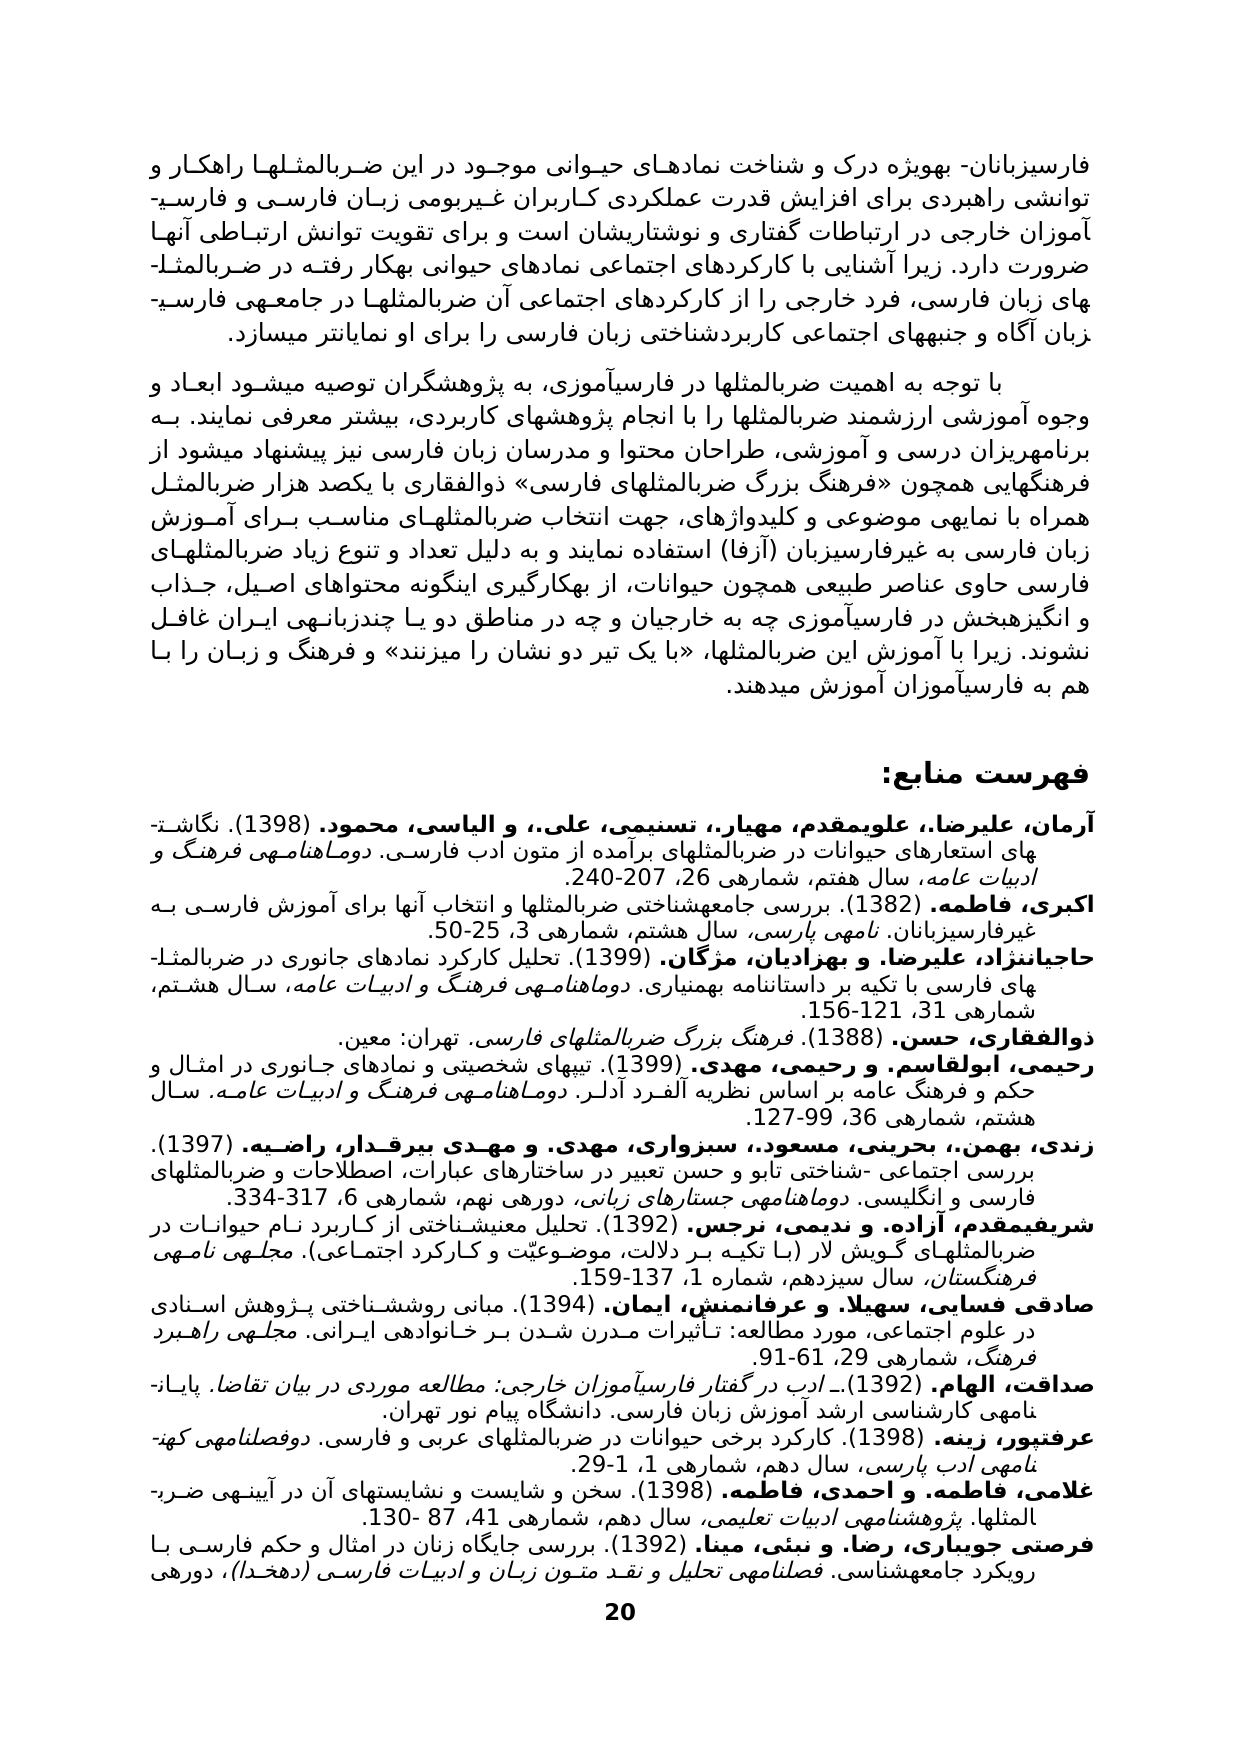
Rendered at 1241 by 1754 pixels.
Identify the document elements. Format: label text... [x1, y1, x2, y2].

text اکبری، فاطمه. (1382). بررسی جامعهشناختی ضربالمثلها و انتخاب آنها برای آموزش فارسی به غیرفارسیزبانان. نامهی پارسی، سال هشتم، شمارهی 3، 25-50. [150, 891, 1095, 944]
text حاجیاننژاد، علیرضا. و بهزادیان، مژگان. (1399). تحلیل کارکرد نمادهای جانوری در ضربالمثلهای فارسی با تکیه بر داستاننامه بهمنیاری. دوماهنامهی فرهنگ و ادبیات عامه، سال هشتم، شمارهی 31، 121-156. [150, 944, 1095, 1024]
text شریفیمقدم، آزاده. و ندیمی، نرجس. (1392). تحلیل معنیشناختی از کاربرد نام حیوانات در ضربالمثلهای گویش لار (با تکیه بر دلالت، موضوعیّت و کارکرد اجتماعی). مجلهی نامهی فرهنگستان، سال سیزدهم، شماره 1، 137-159. [150, 1211, 1095, 1291]
text عرفتپور، زینه. (1398). کارکرد برخی حیوانات در ضربالمثلهای عربی و فارسی. دوفصلنامهی کهننامهی ادب پارسی، سال دهم، شمارهی 1، 1-29. [150, 1424, 1095, 1477]
text ذوالفقاری، حسن. (1388). فرهنگ بزرگ ضربالمثلهای فارسی. تهران: معین. [150, 1024, 1095, 1051]
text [150, 1531, 1095, 1584]
text زندی، بهمن.، بحرینی، مسعود.، سبزواری، مهدی. و مهدی بیرقدار، راضیه. (1397). بررسی اجتماعی -شناختی تابو و حسن تعبیر در ساختارهای عبارات، اصطلاحات و ضربالمثلهای فارسی و انگلیسی. دوماهنامهی جستارهای زبانی، دورهی نهم، شمارهی 6، 317-334. [150, 1131, 1095, 1211]
text رحیمی، ابولقاسم. و رحیمی، مهدی. (1399). تیپهای شخصیتی و نمادهای جانوری در امثال و حکم و فرهنگ عامه بر اساس نظریه آلفرد آدلر. دوماهنامهی فرهنگ و ادبیات عامه. سال هشتم، شمارهی 36، 99-127. [150, 1051, 1095, 1131]
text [150, 150, 1090, 347]
text آرمان، علیرضا.، علویمقدم، مهیار.، تسنیمی، علی.، و الیاسی، محمود. (1398). نگاشتهای استعارهای حیوانات در ضربالمثلهای برآمده از متون ادب فارسی. دوماهنامهی فرهنگ و ادبیات عامه، سال هفتم، شمارهی 26، 207-240. [150, 811, 1095, 891]
text فهرست منابع: [150, 756, 1090, 790]
text صادقی فسایی، سهیلا. و عرفانمنش، ایمان. (1394). مبانی روششناختی پژوهش اسنادی در علوم اجتماعی، مورد مطالعه: تأثیرات مدرن شدن بر خانوادهی ایرانی. مجلهی راهبرد فرهنگ، شمارهی 29، 61-91. [150, 1291, 1095, 1371]
text با توجه به اهمیت ضربالمثلها در فارسیآموزی، به پژوهشگران توصیه میشود ابعاد و وجوه آموزشی ارزشمند ضربالمثلها را با انجام پژوهشهای کاربردی، بیشتر معرفی نمایند. به برنامهریزان درسی و آموزشی، طراحان محتوا و مدرسان زبان فارسی نیز پیشنهاد میشود از فرهنگهایی همچون «فرهنگ بزرگ ضربالمثلهای فارسی» ذوالفقاری با یکصد هزار ضربالمثل همراه با نمایهی موضوعی و کلیدواژهای، جهت انتخاب ضربالمثلهای مناسب برای آموزش زبان فارسی به غیرفارسیزبان (آزفا) استفاده نمایند و به دلیل تعداد و تنوع زیاد ضربالمثلهای فارسی حاوی عناصر طبیعی همچون حیوانات، از بهکارگیری اینگونه محتواهای اصیل، جذاب و انگیزهبخش در فارسیآموزی چه به خارجیان و چه در مناطق دو یا چندزبانهی ایران غافل نشوند. زیرا با آموزش این ضربالمثلها، «با یک تیر دو نشان را میزنند» و فرهنگ و زبان را با هم به فارسیآموزان آموزش میدهند. [150, 368, 1090, 699]
text صداقت، الهام. (1392). ادب در گفتار فارسیآموزان خارجی: مطالعه موردی در بیان تقاضا. پایاننامهی کارشناسی ارشد آموزش زبان فارسی. دانشگاه پیام نور تهران. [150, 1371, 1095, 1424]
text غلامی، فاطمه. و احمدی، فاطمه. (1398). سخن و شایست و نشایستهای آن در آیینهی ضربالمثلها. پژوهشنامهی ادبیات تعلیمی، سال دهم، شمارهی 41، 87 -130. [150, 1477, 1095, 1531]
